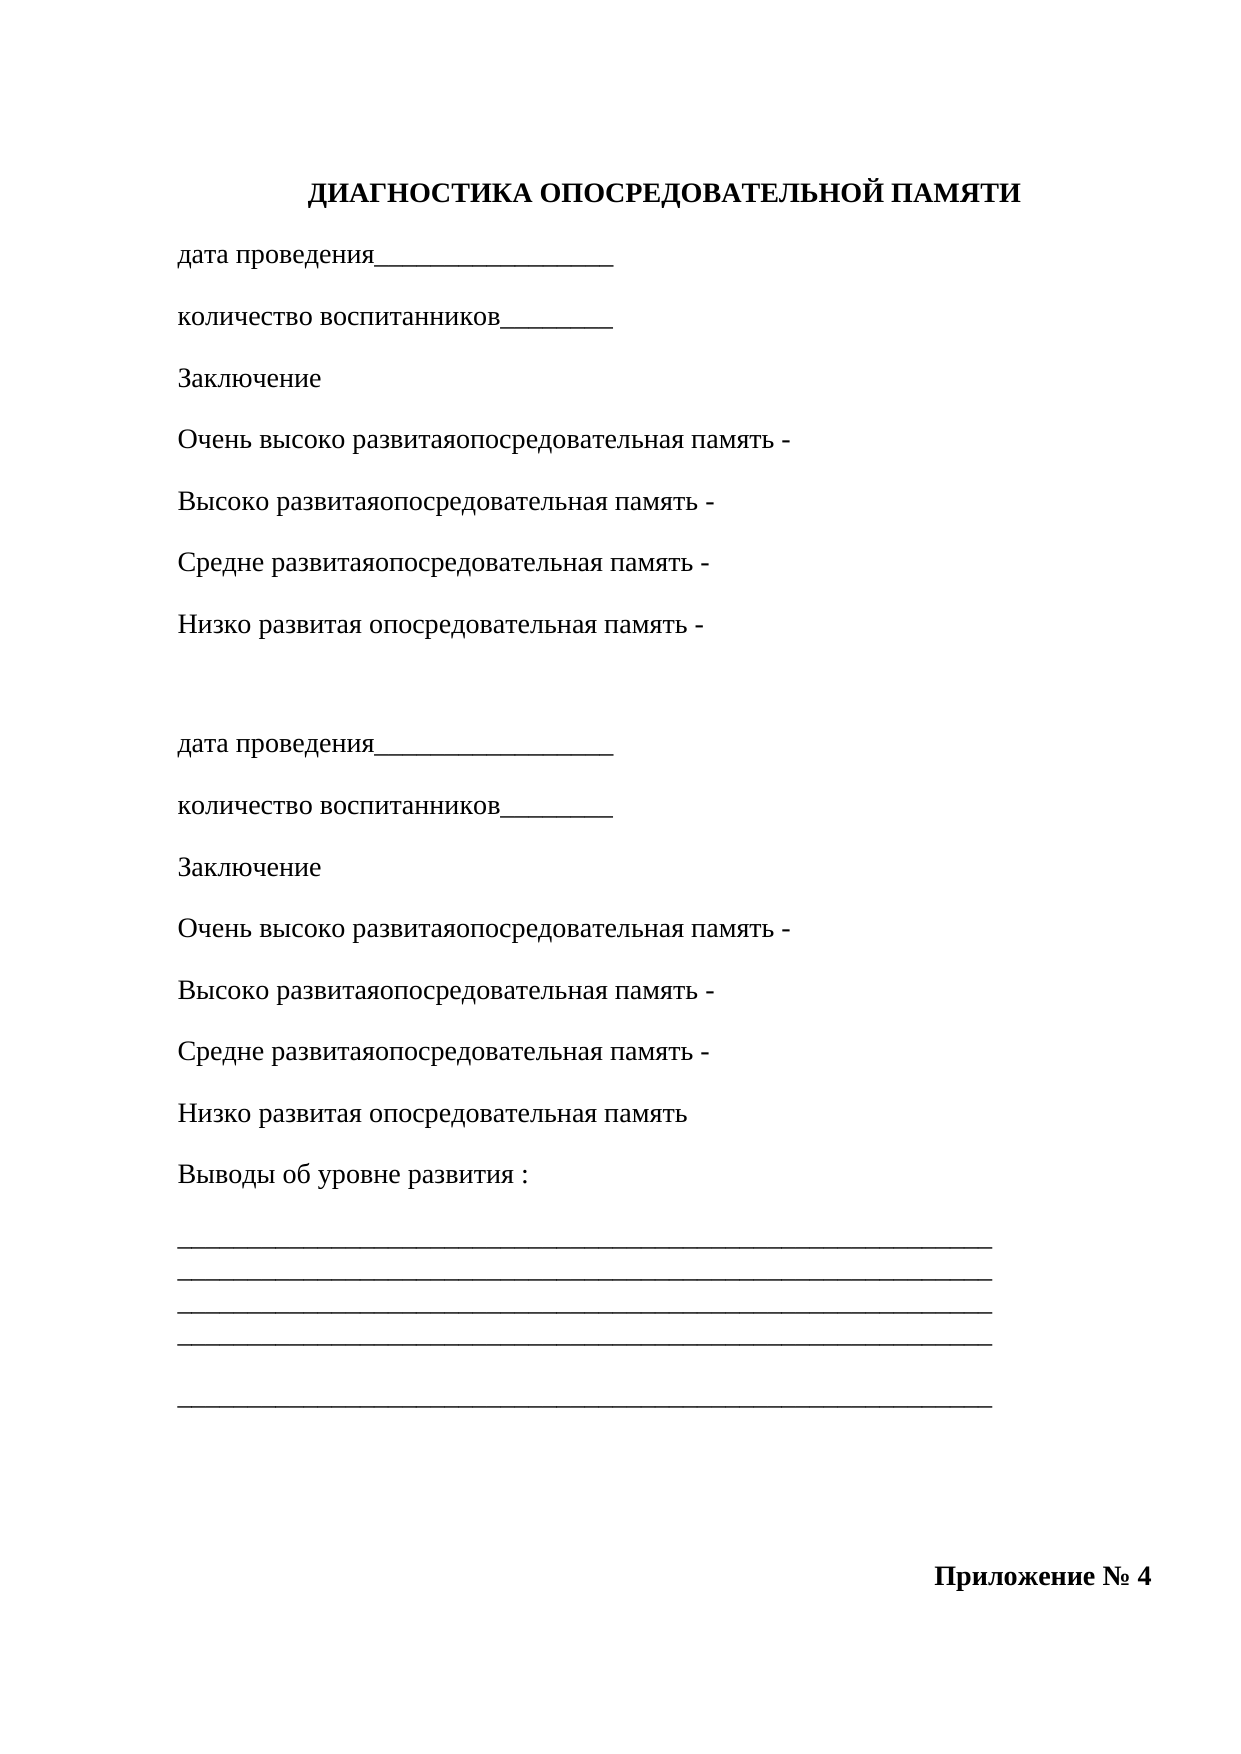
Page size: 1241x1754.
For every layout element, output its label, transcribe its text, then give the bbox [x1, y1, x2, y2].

text Очень высоко развитаяопосредовательная память - [177, 422, 1152, 455]
text Высоко развитаяопосредовательная память - [177, 484, 1152, 516]
text Средне развитаяопосредовательная память - [177, 1034, 1152, 1067]
text ДИАГНОСТИКА ОПОСРЕДОВАТЕЛЬНОЙ ПАМЯТИ [177, 176, 1152, 208]
text __________________________________________________________ [177, 1378, 1152, 1410]
text количество воспитанников________ [177, 299, 1152, 332]
text Заключение [177, 361, 1152, 393]
text Низко развитая опосредовательная память - [177, 607, 1152, 639]
text Выводы об уровне развития : [177, 1157, 1152, 1190]
text Средне развитаяопосредовательная память - [177, 545, 1152, 578]
text Очень высоко развитаяопосредовательная память - [177, 911, 1152, 943]
text количество воспитанников________ [177, 788, 1152, 820]
text дата проведения_________________ [177, 726, 1152, 759]
text Высоко развитаяопосредовательная память - [177, 973, 1152, 1005]
text дата проведения_________________ [177, 238, 1152, 270]
text Низко развитая опосредовательная память [177, 1096, 1152, 1128]
text __________________________________________________________ __________________________________________________________ __________________________________________________________ __________________________________________________________ [177, 1219, 1152, 1348]
text Заключение [177, 849, 1152, 882]
text Приложение № 4 [177, 1559, 1152, 1591]
